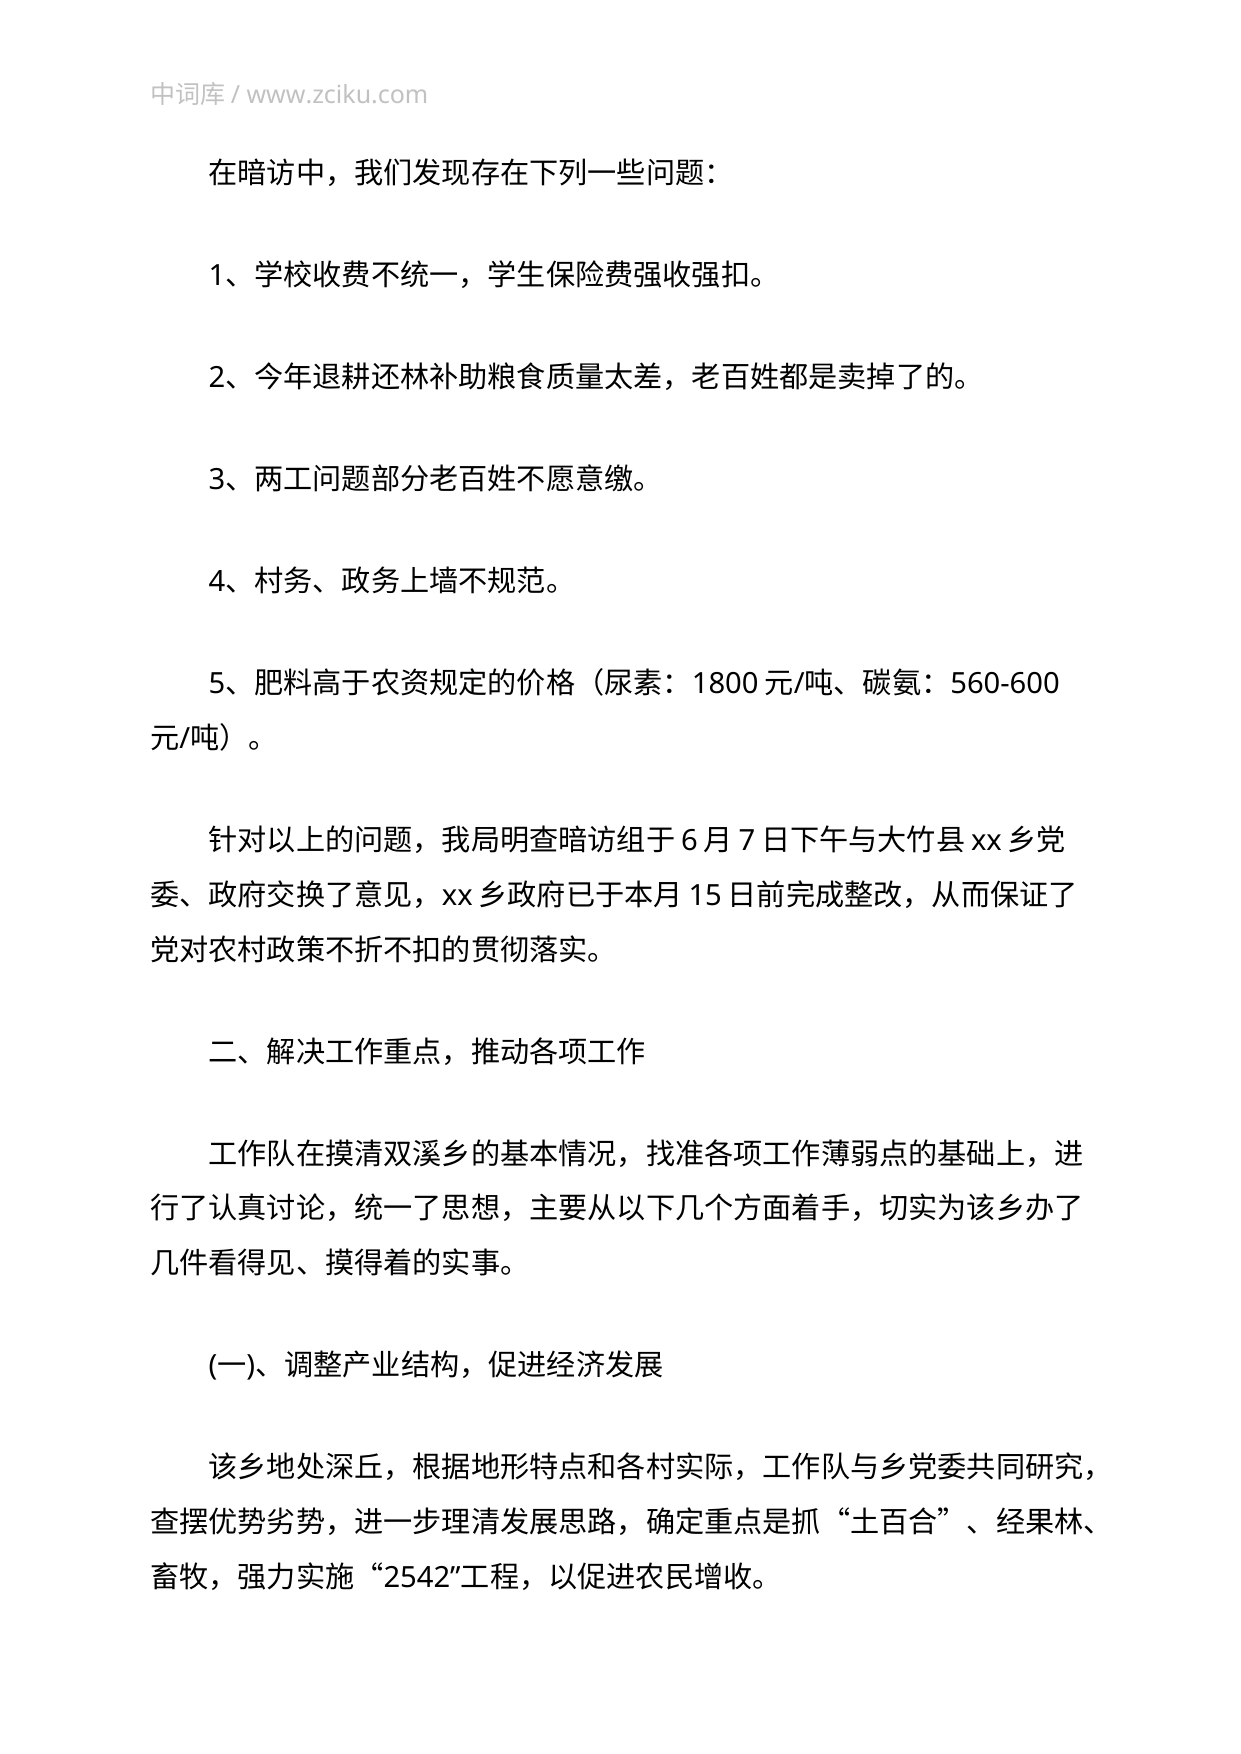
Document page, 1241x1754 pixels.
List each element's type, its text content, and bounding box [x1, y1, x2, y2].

text 工作队在摸清双溪乡的基本情况，找准各项工作薄弱点的基础上，进行了认真讨论，统一了思想，主要从以下几个方面着手，切实为该乡办了几件看得见、摸得着的实事。 [150, 1130, 1090, 1282]
text 针对以上的问题，我局明查暗访组于6月7日下午与大竹县xx乡党委、政府交换了意见，xx乡政府已于本月15日前完成整改，从而保证了党对农村政策不折不扣的贯彻落实。 [150, 817, 1090, 969]
text 二、解决工作重点，推动各项工作 [150, 1028, 1090, 1071]
text 5、肥料高于农资规定的价格（尿素：1800元/吨、碳氨：560-600元/吨）。 [150, 660, 1090, 757]
text 3、两工问题部分老百姓不愿意缴。 [150, 456, 1090, 498]
text 4、村务、政务上墙不规范。 [150, 558, 1090, 600]
text 在暗访中，我们发现存在下列一些问题： [150, 150, 1090, 192]
text 该乡地处深丘，根据地形特点和各村实际，工作队与乡党委共同研究，查摆优势劣势，进一步理清发展思路，确定重点是抓“土百合”、经果林、畜牧，强力实施“2542”工程，以促进农民增收。 [150, 1444, 1090, 1596]
text 2、今年退耕还林补助粮食质量太差，老百姓都是卖掉了的。 [150, 354, 1090, 396]
text 1、学校收费不统一，学生保险费强收强扣。 [150, 252, 1090, 294]
text (一)、调整产业结构，促进经济发展 [150, 1342, 1090, 1384]
